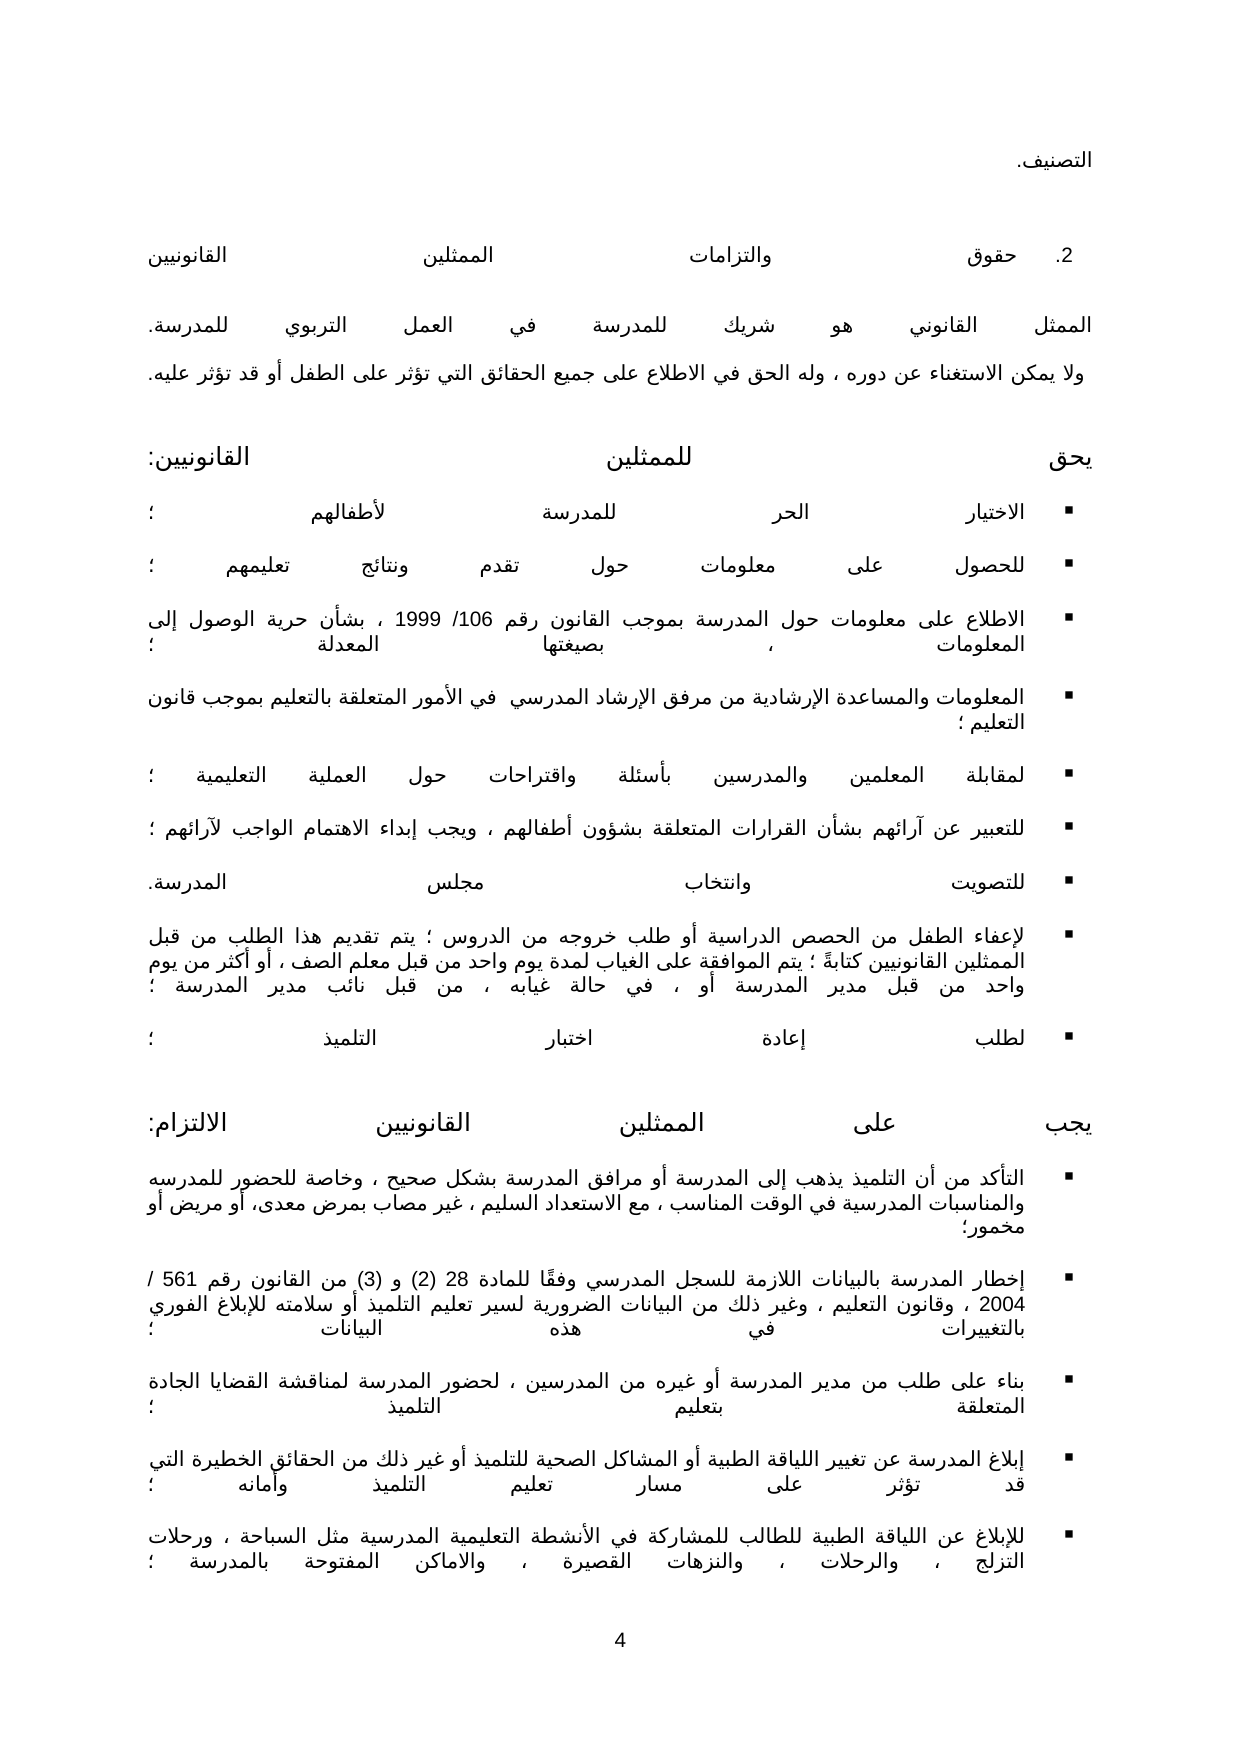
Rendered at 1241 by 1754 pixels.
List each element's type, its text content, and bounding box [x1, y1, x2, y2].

list للتصويت وانتخاب مجلس المدرسة. [148, 870, 1063, 924]
list لإعفاء الطفل من الحصص الدراسية أو طلب خروجه من الدروس ؛ يتم تقديم هذا الطلب من قبل الممثلين القانونيين كتابةً ؛ يتم الموافقة على الغياب لمدة يوم واحد من قبل معلم الصف ، أو أكثر من يوم واحد من قبل مدير المدرسة أو ، في حالة غيابه ، من قبل نائب مدير المدرسة ؛ [148, 924, 1063, 1025]
list للحصول على معلومات حول تقدم ونتائج تعليمهم ؛ [148, 553, 1063, 607]
text يجب على الممثلين القانونيين الالتزام: [148, 1108, 1093, 1165]
list لطلب إعادة اختبار التلميذ ؛ [148, 1025, 1063, 1079]
list الاختيار الحر للمدرسة لأطفالهم ؛ [148, 499, 1063, 553]
list للتعبير عن آرائهم بشأن القرارات المتعلقة بشؤون أطفالهم ، ويجب إبداء الاهتمام الواجب لآرائهم ؛ [148, 816, 1063, 870]
list المعلومات والمساعدة الإرشادية من مرفق الإرشاد المدرسي في الأمور المتعلقة بالتعليم بموجب قانون التعليم ؛ [148, 685, 1063, 762]
list بناء على طلب من مدير المدرسة أو غيره من المدرسين ، لحضور المدرسة لمناقشة القضايا الجادة المتعلقة بتعليم التلميذ ؛ [148, 1369, 1063, 1446]
list التأكد من أن التلميذ يذهب إلى المدرسة أو مرافق المدرسة بشكل صحيح ، وخاصة للحضور للمدرسه والمناسبات المدرسية في الوقت المناسب ، مع الاستعداد السليم ، غير مصاب بمرض معدى، أو مريض أو مخمور؛ [148, 1165, 1063, 1267]
list إخطار المدرسة بالبيانات اللازمة للسجل المدرسي وفقًا للمادة 28 (2) و (3) من القانون رقم 561 /2004 ، وقانون التعليم ، وغير ذلك من البيانات الضرورية لسير تعليم التلميذ أو سلامته للإبلاغ الفوري بالتغييرات في هذه البيانات ؛ [148, 1267, 1063, 1369]
text يحق للممثلين القانونيين: [148, 442, 1093, 499]
subtitle حقوق والتزامات الممثلين القانونيين [148, 242, 1055, 300]
list الاطلاع على معلومات حول المدرسة بموجب القانون رقم 106/ 1999 ، بشأن حرية الوصول إلى المعلومات ، بصيغتها المعدلة ؛ [148, 607, 1063, 685]
list للإبلاغ عن اللياقة الطبية للطالب للمشاركة في الأنشطة التعليمية المدرسية مثل السباحة ، ورحلات التزلج ، والرحلات ، والنزهات القصيرة ، والاماكن المفتوحة بالمدرسة ؛ [148, 1524, 1063, 1602]
list إبلاغ المدرسة عن تغيير اللياقة الطبية أو المشاكل الصحية للتلميذ أو غير ذلك من الحقائق الخطيرة التي قد تؤثر على مسار تعليم التلميذ وأمانه ؛ [148, 1446, 1063, 1524]
text الممثل القانوني هو شريك للمدرسة في العمل التربوي للمدرسة. ولا يمكن الاستغناء عن دوره ، وله الحق في الاطلاع على جميع الحقائق التي تؤثر على الطفل أو قد تؤثر عليه. [148, 313, 1093, 413]
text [148, 148, 1093, 200]
list لمقابلة المعلمين والمدرسين بأسئلة واقتراحات حول العملية التعليمية ؛ [148, 762, 1063, 816]
